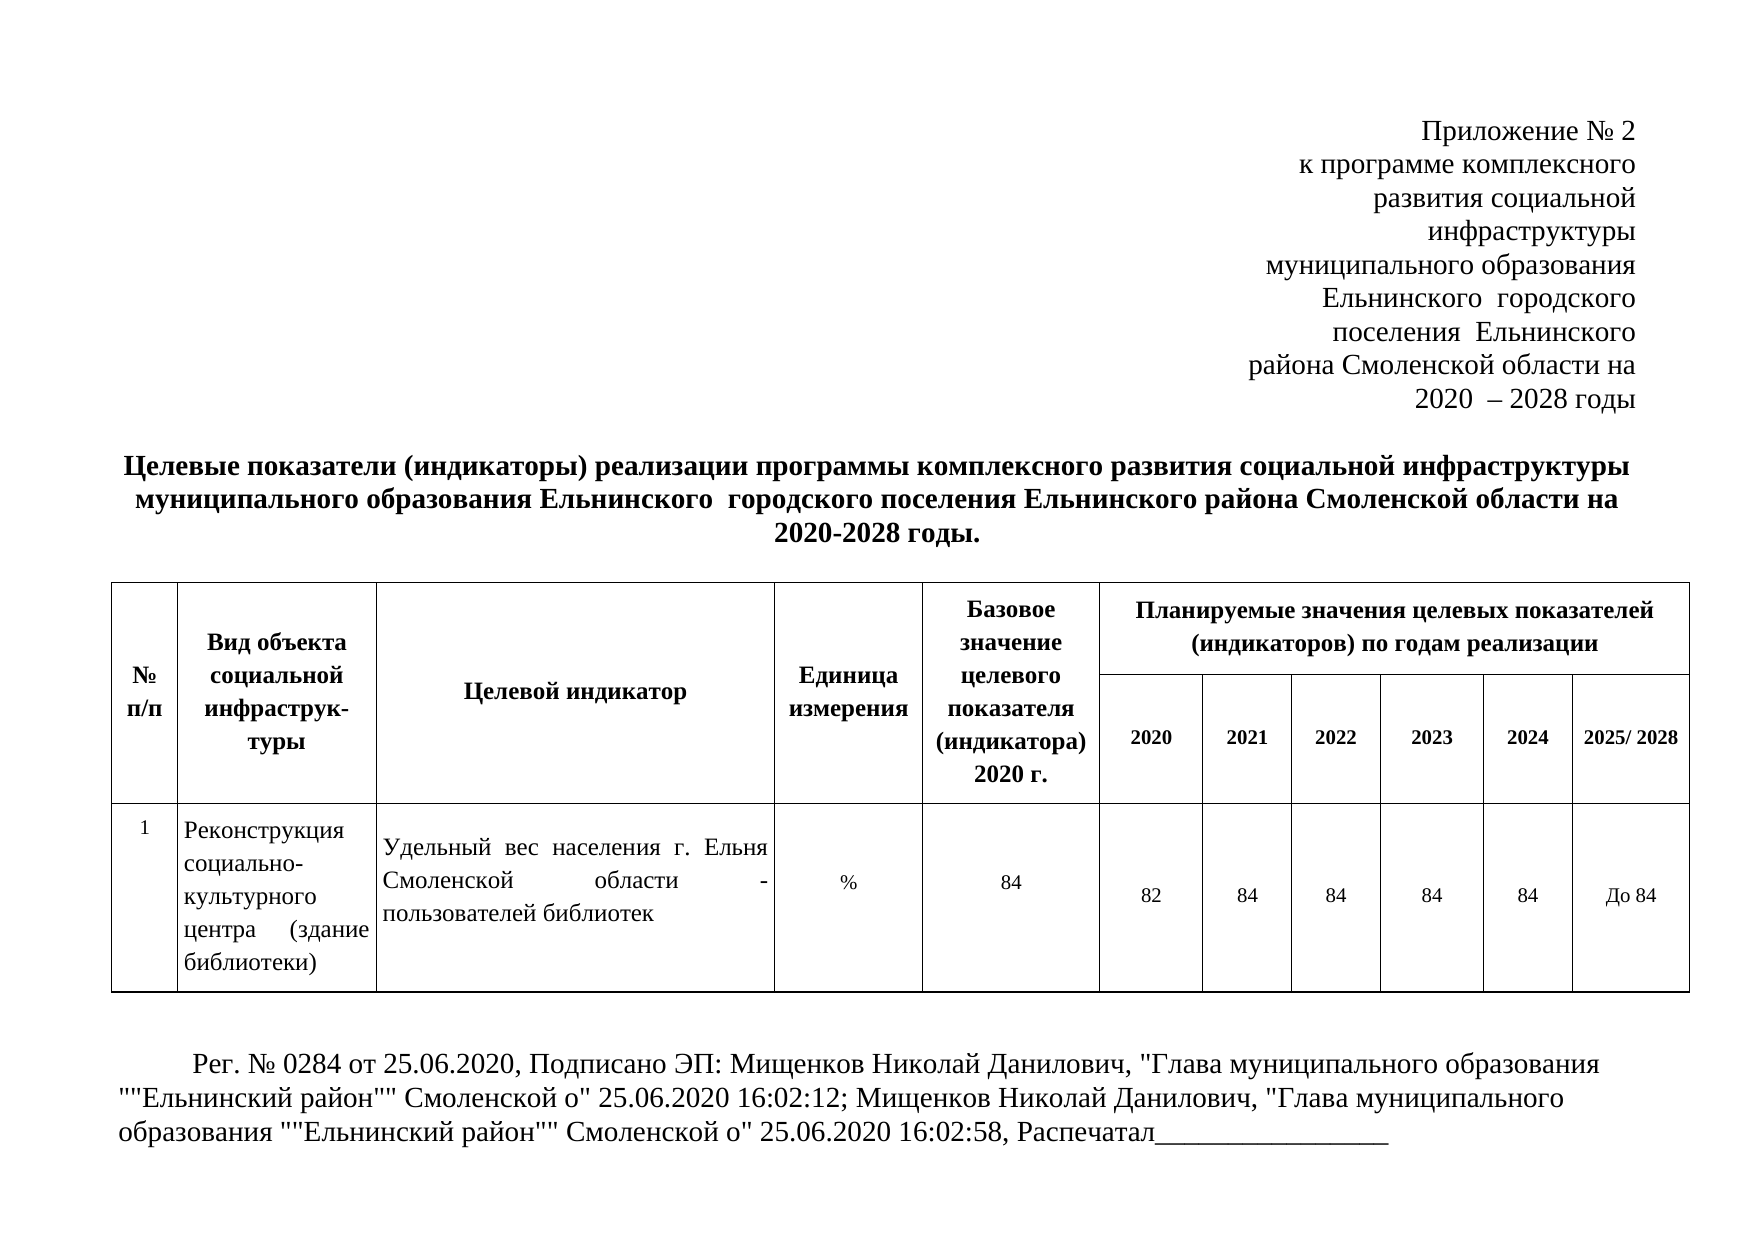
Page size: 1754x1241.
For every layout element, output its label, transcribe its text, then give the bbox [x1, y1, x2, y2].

table_cell 2022 [1292, 675, 1380, 803]
table_cell % [775, 804, 922, 991]
table_header № п/п [112, 583, 177, 803]
table_cell 84 [923, 804, 1099, 991]
text Целевые показатели (индикаторы) реализации программы комплексного развития социальной инфраструктуры муниципального образования Ельнинского городского поселения Ельнинского района Смоленской области на 2020-2028 годы. [118, 448, 1636, 549]
table_cell 1 [112, 804, 177, 991]
table_cell 2021 [1203, 675, 1291, 803]
table_header Базовое значение целевого показателя (индикатора) 2020 г. [923, 583, 1099, 803]
table_cell 2023 [1381, 675, 1483, 803]
table_header Вид объекта социальной инфраструк-туры [178, 583, 376, 803]
text к программе комплексного развития социальной инфраструктуры муниципального образования Ельнинского городского поселения Ельнинского района Смоленской области на 2020 – 2028 годы [1240, 146, 1636, 414]
table_header Планируемые значения целевых показателей (индикаторов) по годам реализации [1100, 583, 1689, 674]
table_cell 82 [1100, 804, 1202, 991]
table_cell 2025/ 2028 [1573, 675, 1689, 803]
table_cell 84 [1484, 804, 1572, 991]
table_cell 84 [1292, 804, 1380, 991]
table_header Единица измерения [775, 583, 922, 803]
table_cell 2020 [1100, 675, 1202, 803]
table_cell До 84 [1573, 804, 1689, 991]
table_cell Реконструкция социально-культурного центра (здание библиотеки) [178, 804, 376, 991]
table_cell 2024 [1484, 675, 1572, 803]
table_cell 84 [1381, 804, 1483, 991]
table_cell 84 [1203, 804, 1291, 991]
table_cell Удельный вес населения г. Ельня Смоленской области - пользователей библиотек [377, 804, 774, 991]
text Приложение № 2 [118, 113, 1636, 146]
table_header Целевой индикатор [377, 583, 774, 803]
